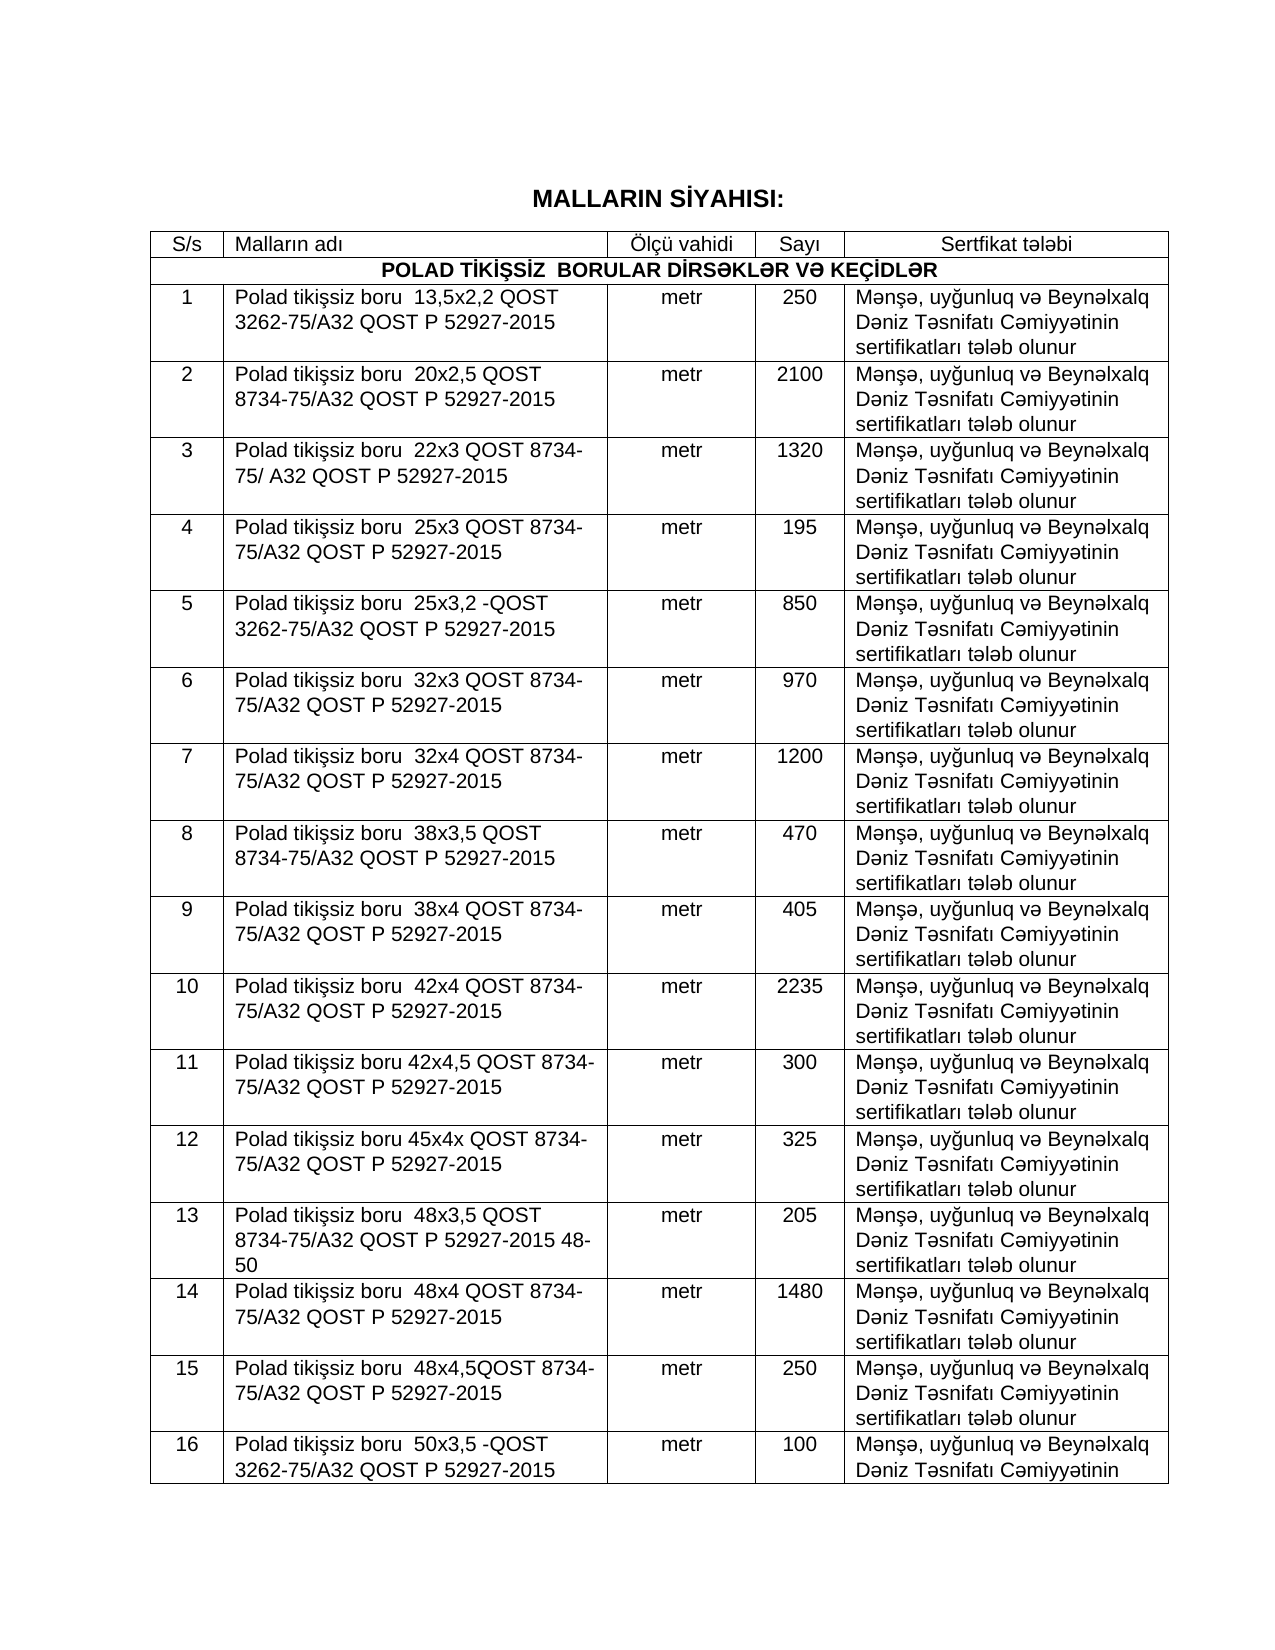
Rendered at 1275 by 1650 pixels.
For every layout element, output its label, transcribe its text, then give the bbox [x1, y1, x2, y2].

table_cell Mənşə, uyğunluq və Beynəlxalq Dəniz Təsnifatı Cəmiyyətinin sertifikatları tələb olunur [845, 1050, 1168, 1125]
table_cell 850 [756, 591, 844, 667]
table_header S/s [151, 232, 223, 257]
table_cell Mənşə, uyğunluq və Beynəlxalq Dəniz Təsnifatı Cəmiyyətinin sertifikatları tələb olunur [845, 744, 1168, 819]
table_cell metr [608, 1279, 755, 1355]
table_cell Polad tikişsiz boru 22х3 QOST 8734-75/ A32 QOST Р 52927-2015 [224, 438, 607, 514]
table_cell metr [608, 897, 755, 972]
table_cell 250 [756, 1356, 844, 1431]
table_cell POLAD TİKİŞSİZ BORULAR DİRSƏKLƏR VƏ KEÇİDLƏR [151, 258, 1168, 283]
table_cell metr [608, 1126, 755, 1202]
table_cell metr [608, 668, 755, 743]
text MALLARIN SİYAHISI: [150, 184, 1125, 213]
table_cell 1200 [756, 744, 844, 819]
table_cell Mənşə, uyğunluq və Beynəlxalq Dəniz Təsnifatı Cəmiyyətinin sertifikatları tələb olunur [845, 362, 1168, 437]
table_cell 3 [151, 438, 223, 514]
table_cell Polad tikişsiz boru 20х2,5 QOST 8734-75/A32 QOST Р 52927-2015 [224, 362, 607, 437]
table_header Malların adı [224, 232, 607, 257]
table_cell Mənşə, uyğunluq və Beynəlxalq Dəniz Təsnifatı Cəmiyyətinin sertifikatları tələb olunur [845, 897, 1168, 972]
table_cell metr [608, 362, 755, 437]
table_cell 1 [151, 285, 223, 361]
table_cell Polad tikişsiz boru 13,5х2,2 QOST 3262-75/A32 QOST Р 52927-2015 [224, 285, 607, 361]
table_cell 205 [756, 1203, 844, 1278]
table_cell metr [608, 285, 755, 361]
table_cell metr [608, 591, 755, 667]
table_cell 405 [756, 897, 844, 972]
table_cell Mənşə, uyğunluq və Beynəlxalq Dəniz Təsnifatı Cəmiyyətinin sertifikatları tələb olunur [845, 1356, 1168, 1431]
table_header Ölçü vahidi [608, 232, 755, 257]
table_cell Mənşə, uyğunluq və Beynəlxalq Dəniz Təsnifatı Cəmiyyətinin sertifikatları tələb olunur [845, 1126, 1168, 1202]
table_cell Polad tikişsiz boru 32х4 QOST 8734-75/A32 QOST Р 52927-2015 [224, 744, 607, 819]
table_cell 9 [151, 897, 223, 972]
table_cell 12 [151, 1126, 223, 1202]
table_cell metr [608, 1432, 755, 1483]
table_cell 15 [151, 1356, 223, 1431]
table_cell 300 [756, 1050, 844, 1125]
table_cell metr [608, 1050, 755, 1125]
table_cell 970 [756, 668, 844, 743]
table_cell Mənşə, uyğunluq və Beynəlxalq Dəniz Təsnifatı Cəmiyyətinin sertifikatları tələb olunur [845, 1279, 1168, 1355]
table_cell Polad tikişsiz boru 48х4 QOST 8734-75/A32 QOST Р 52927-2015 [224, 1279, 607, 1355]
table_cell metr [608, 744, 755, 819]
table_cell Mənşə, uyğunluq və Beynəlxalq Dəniz Təsnifatı Cəmiyyətinin sertifikatları tələb olunur [845, 821, 1168, 896]
table_cell 1320 [756, 438, 844, 514]
table_cell Polad tikişsiz boru 38х3,5 QOST 8734-75/A32 QOST Р 52927-2015 [224, 821, 607, 896]
table_cell Polad tikişsiz boru 42х4 QOST 8734-75/A32 QOST Р 52927-2015 [224, 974, 607, 1049]
table_cell Mənşə, uyğunluq və Beynəlxalq Dəniz Təsnifatı Cəmiyyətinin sertifikatları tələb olunur [845, 668, 1168, 743]
table_cell Polad tikişsiz boru 25х3 QOST 8734-75/A32 QOST Р 52927-2015 [224, 515, 607, 590]
table_cell 2235 [756, 974, 844, 1049]
table_cell metr [608, 1203, 755, 1278]
table_cell Mənşə, uyğunluq və Beynəlxalq Dəniz Təsnifatı Cəmiyyətinin sertifikatları tələb olunur [845, 285, 1168, 361]
table_cell 325 [756, 1126, 844, 1202]
table_cell 470 [756, 821, 844, 896]
table_cell Mənşə, uyğunluq və Beynəlxalq Dəniz Təsnifatı Cəmiyyətinin sertifikatları tələb olunur [845, 1203, 1168, 1278]
table_cell Polad tikişsiz boru 32х3 QOST 8734-75/A32 QOST Р 52927-2015 [224, 668, 607, 743]
table_cell 250 [756, 285, 844, 361]
table_cell Mənşə, uyğunluq və Beynəlxalq Dəniz Təsnifatı Cəmiyyətinin sertifikatları tələb olunur [845, 515, 1168, 590]
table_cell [845, 1432, 1168, 1483]
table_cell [224, 1432, 607, 1483]
table_cell 10 [151, 974, 223, 1049]
table_cell Polad tikişsiz boru 25х3,2 -QOST 3262-75/A32 QOST Р 52927-2015 [224, 591, 607, 667]
table_cell 195 [756, 515, 844, 590]
table_cell 7 [151, 744, 223, 819]
table_cell metr [608, 438, 755, 514]
table_cell 4 [151, 515, 223, 590]
table_cell 14 [151, 1279, 223, 1355]
table_cell 11 [151, 1050, 223, 1125]
table_cell Mənşə, uyğunluq və Beynəlxalq Dəniz Təsnifatı Cəmiyyətinin sertifikatları tələb olunur [845, 438, 1168, 514]
table_cell metr [608, 974, 755, 1049]
table_cell 1480 [756, 1279, 844, 1355]
table_cell metr [608, 515, 755, 590]
table_cell 2 [151, 362, 223, 437]
table_header Sayı [756, 232, 844, 257]
table_header Sertfikat tələbi [845, 232, 1168, 257]
table_cell Polad tikişsiz boru 38х4 QOST 8734-75/A32 QOST Р 52927-2015 [224, 897, 607, 972]
table_cell Polad tikişsiz boru 42х4,5 QOST 8734-75/A32 QOST Р 52927-2015 [224, 1050, 607, 1125]
table_cell metr [608, 1356, 755, 1431]
table_cell Mənşə, uyğunluq və Beynəlxalq Dəniz Təsnifatı Cəmiyyətinin sertifikatları tələb olunur [845, 591, 1168, 667]
table_cell metr [608, 821, 755, 896]
table_cell 8 [151, 821, 223, 896]
table_cell 100 [756, 1432, 844, 1483]
table_cell 13 [151, 1203, 223, 1278]
table_cell Mənşə, uyğunluq və Beynəlxalq Dəniz Təsnifatı Cəmiyyətinin sertifikatları tələb olunur [845, 974, 1168, 1049]
table_cell 6 [151, 668, 223, 743]
table_cell 2100 [756, 362, 844, 437]
table_cell 5 [151, 591, 223, 667]
table_cell Polad tikişsiz boru 45х4х QOST 8734-75/A32 QOST Р 52927-2015 [224, 1126, 607, 1202]
table_cell Polad tikişsiz boru 48х4,5QOST 8734-75/A32 QOST Р 52927-2015 [224, 1356, 607, 1431]
table_cell 16 [151, 1432, 223, 1483]
table_cell Polad tikişsiz boru 48х3,5 QOST 8734-75/A32 QOST Р 52927-2015 48-50 [224, 1203, 607, 1278]
